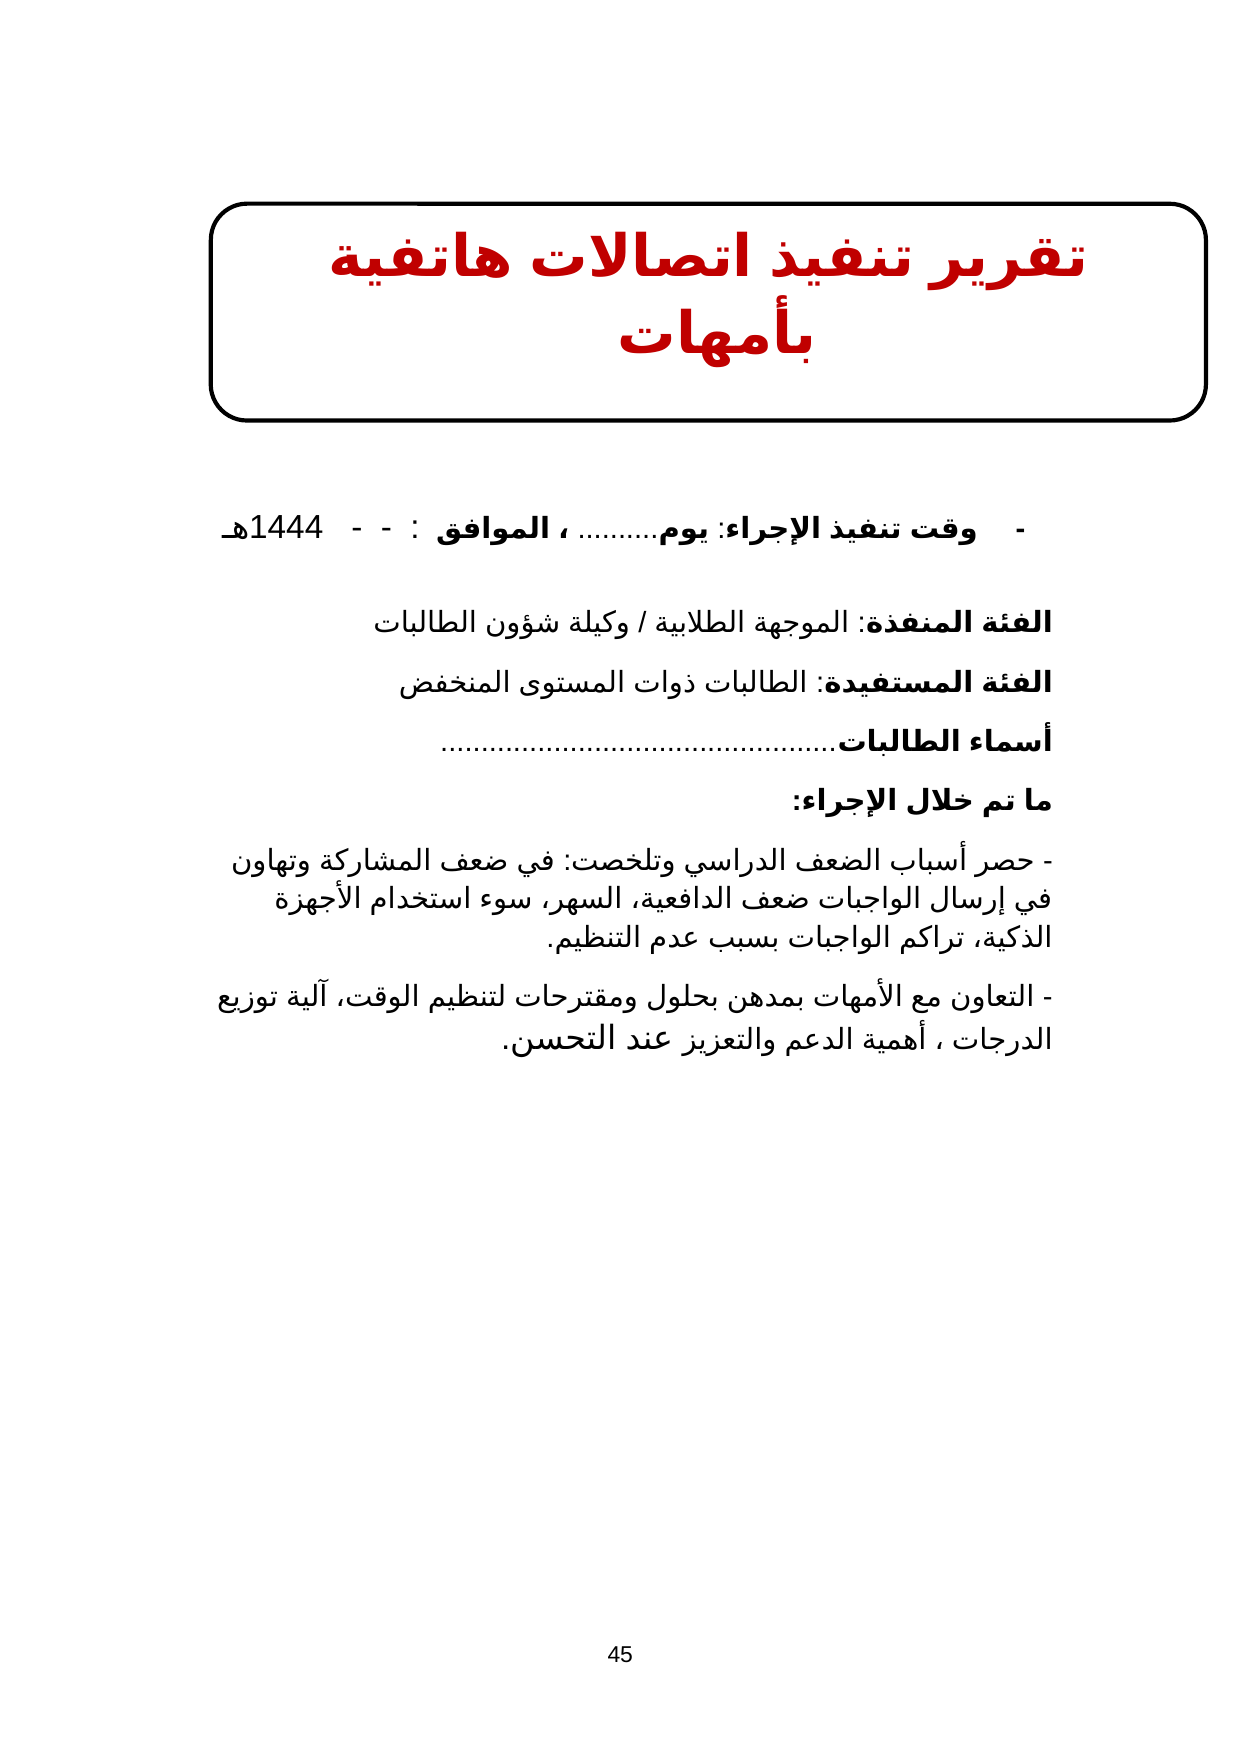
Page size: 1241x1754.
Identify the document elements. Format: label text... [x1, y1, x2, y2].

text ما تم خلال الإجراء: [187, 783, 1053, 817]
text الفئة المنفذة: الموجهة الطلابية / وكيلة شؤون الطالبات [187, 605, 1053, 639]
text - التعاون مع الأمهات بمدهن بحلول ومقترحات لتنظيم الوقت، آلية توزيع الدرجات ، أهمية الدعم والتعزيز عند التحسن. [187, 979, 1053, 1057]
text أسماء الطالبات................................................. [187, 724, 1053, 757]
text - حصر أسباب الضعف الدراسي وتلخصت: في ضعف المشاركة وتهاون في إرسال الواجبات ضعف الدافعية، السهر، سوء استخدام الأجهزة الذكية، تراكم الواجبات بسبب عدم التنظيم. [187, 843, 1053, 953]
list وقت تنفيذ الإجراء: يوم.......... ، الموافق : - - 1444هـ [187, 507, 1016, 546]
text الفئة المستفيدة: الطالبات ذوات المستوى المنخفض [187, 664, 1053, 698]
